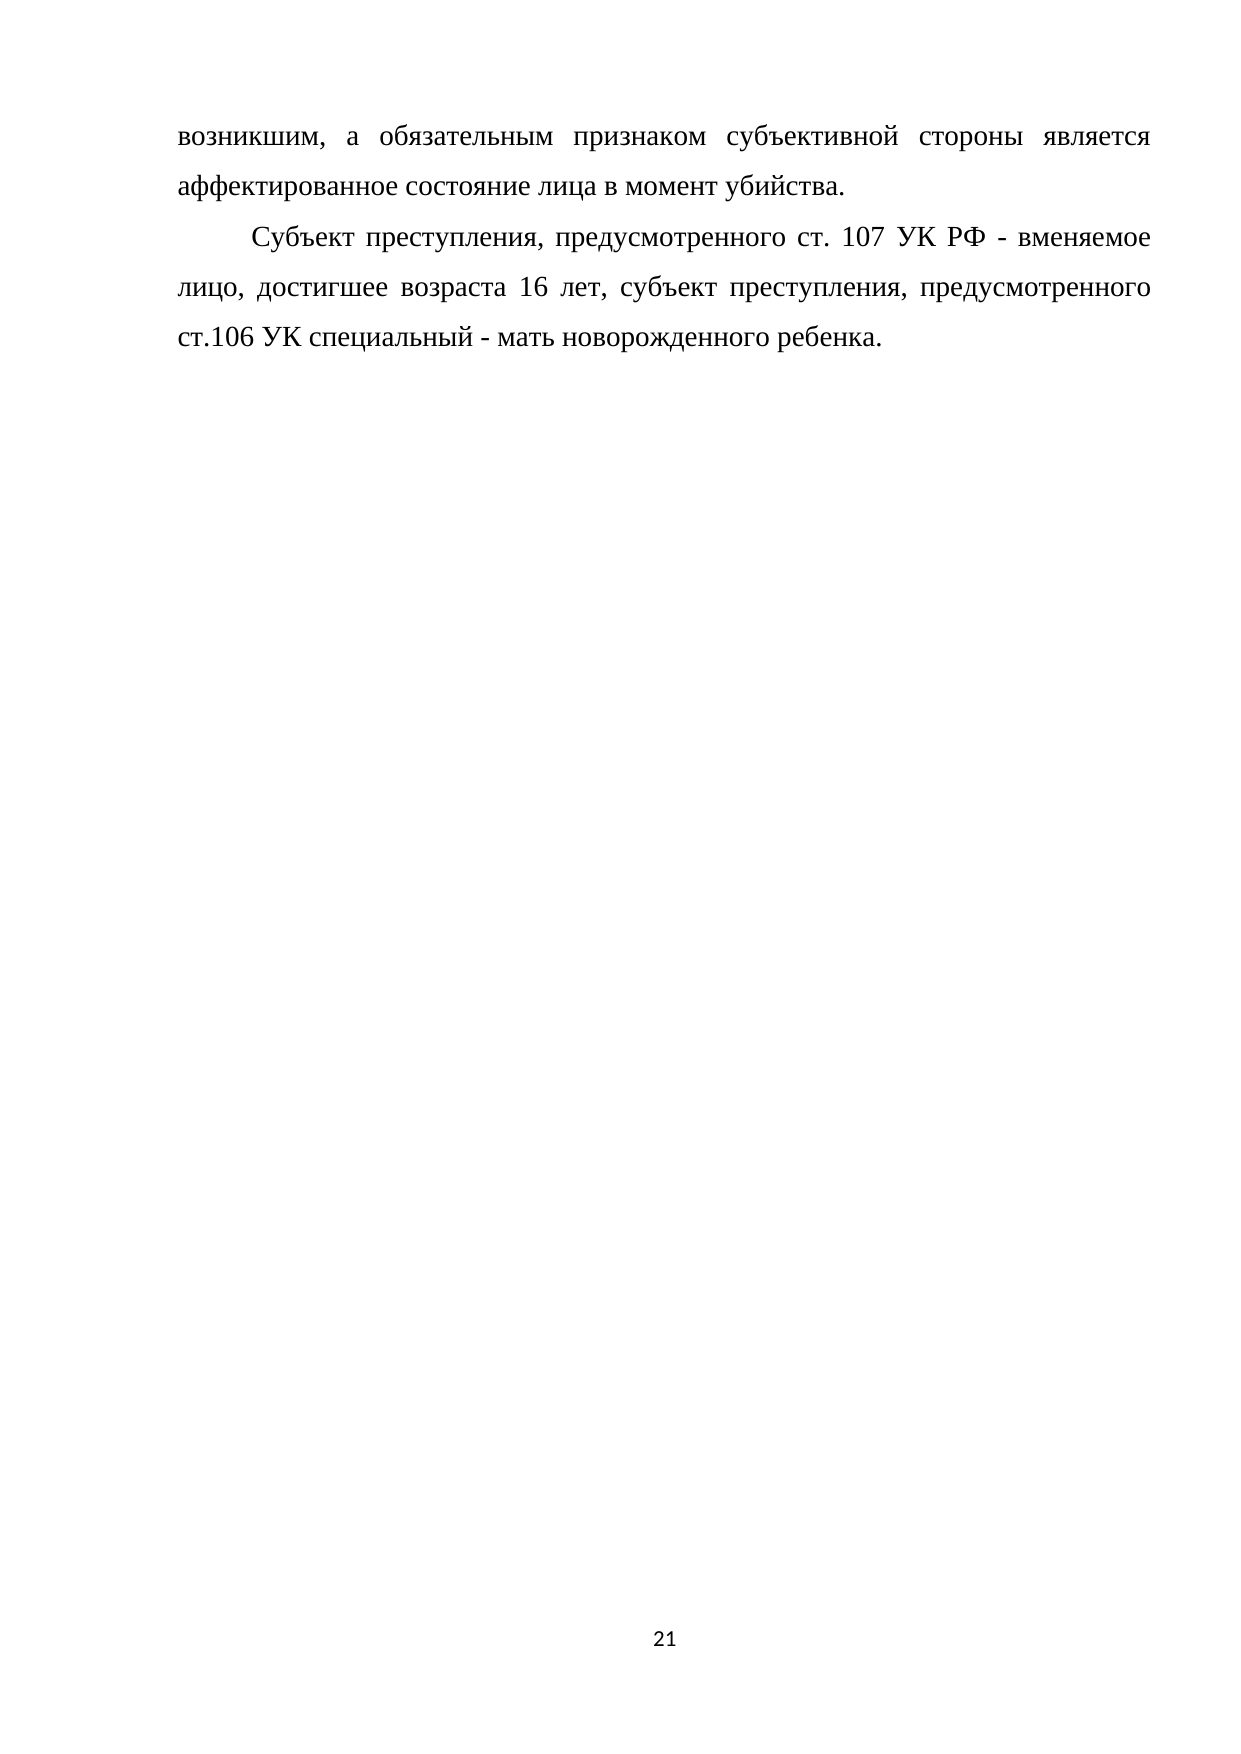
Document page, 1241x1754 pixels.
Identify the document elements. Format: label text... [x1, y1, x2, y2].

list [177, 118, 1152, 202]
list Субъект преступления, предусмотренного ст. 107 УК РФ - вменяемое лицо, достигшее возраста 16 лет, субъект преступления, предусмотренного ст.106 УК специальный - мать новорожденного ребенка. [177, 219, 1152, 353]
